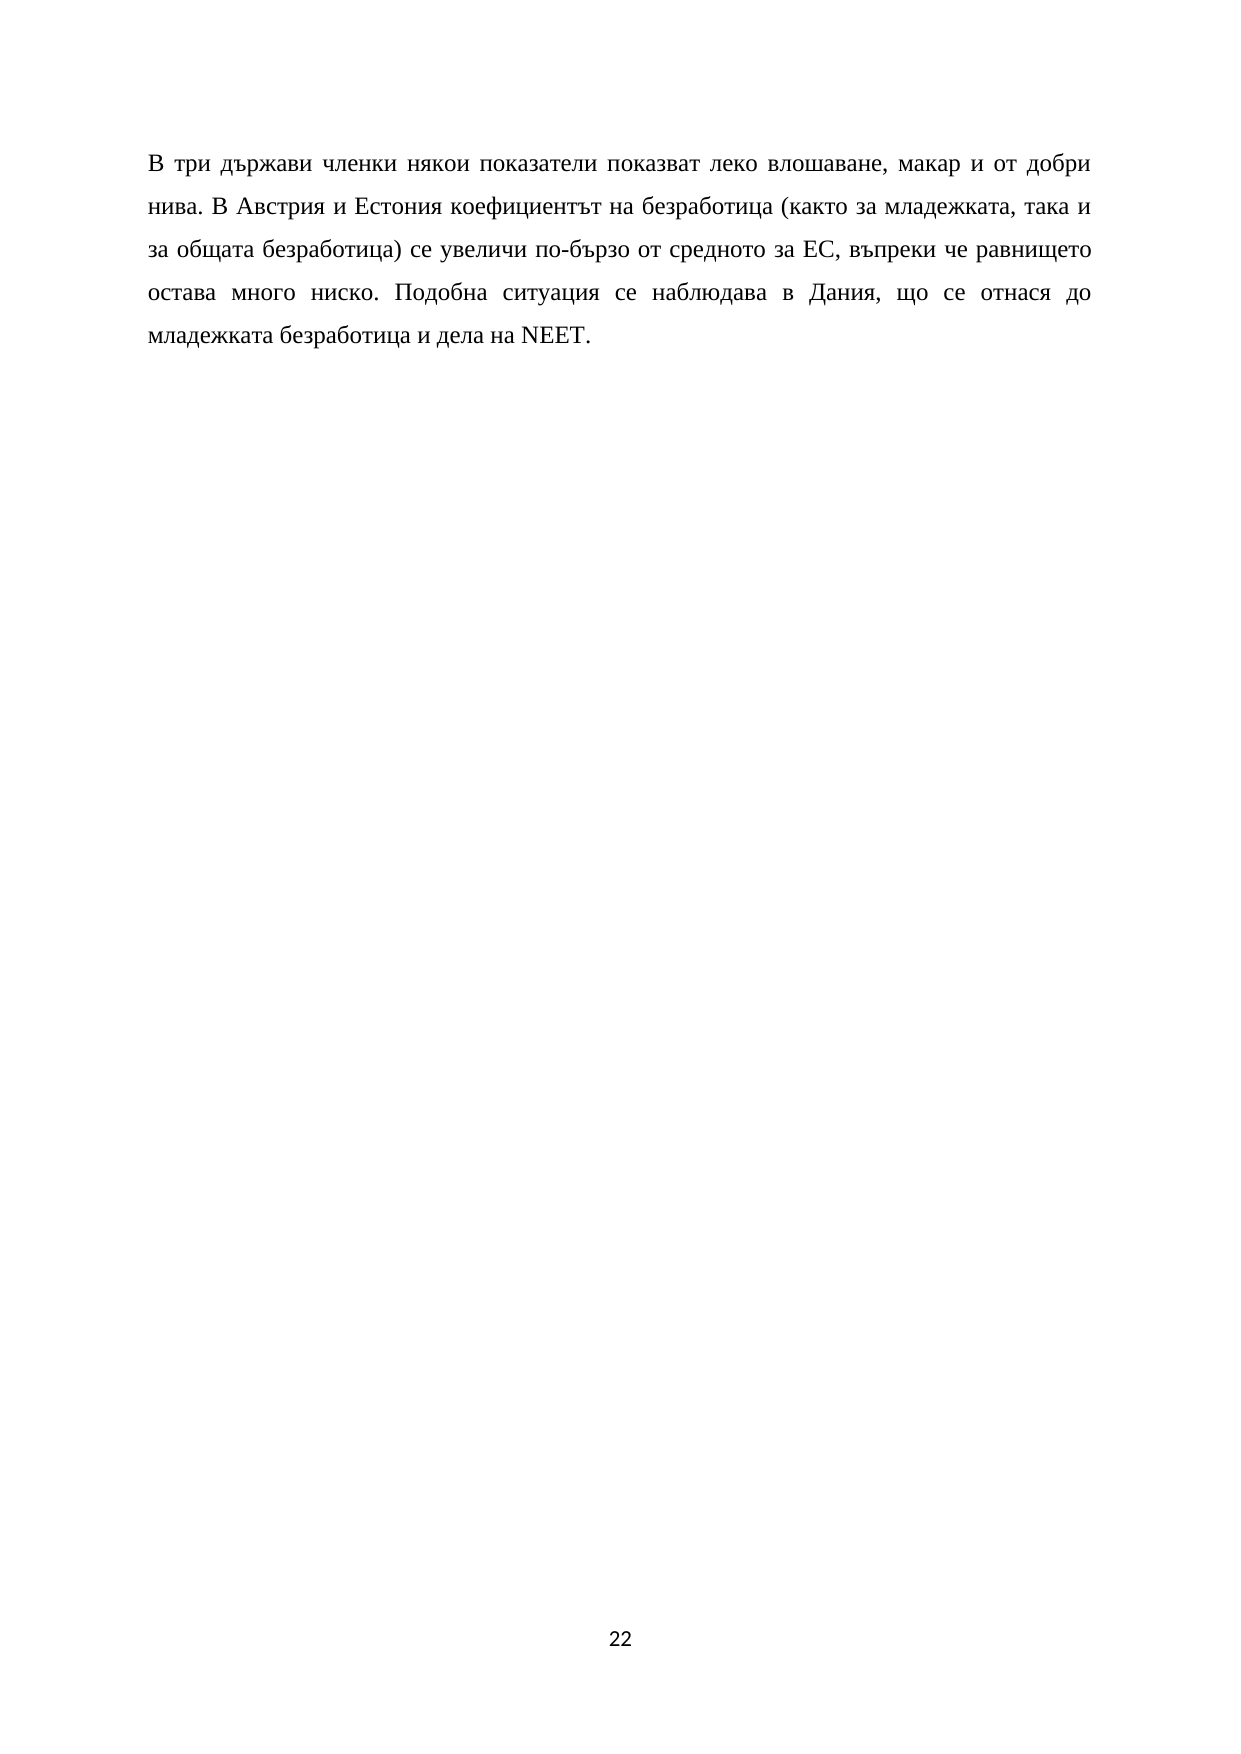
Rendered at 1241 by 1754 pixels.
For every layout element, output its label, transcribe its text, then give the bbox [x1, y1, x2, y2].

text В три държави членки някои показатели показват леко влошаване, макар и от добри нива. В Австрия и Естония коефициентът на безработица (както за младежката, така и за общата безработица) се увеличи по-бързо от средното за ЕС, въпреки че равнището остава много ниско. Подобна ситуация се наблюдава в Дания, що се отнася до младежката безработица и дела на NEET. [148, 148, 1092, 349]
